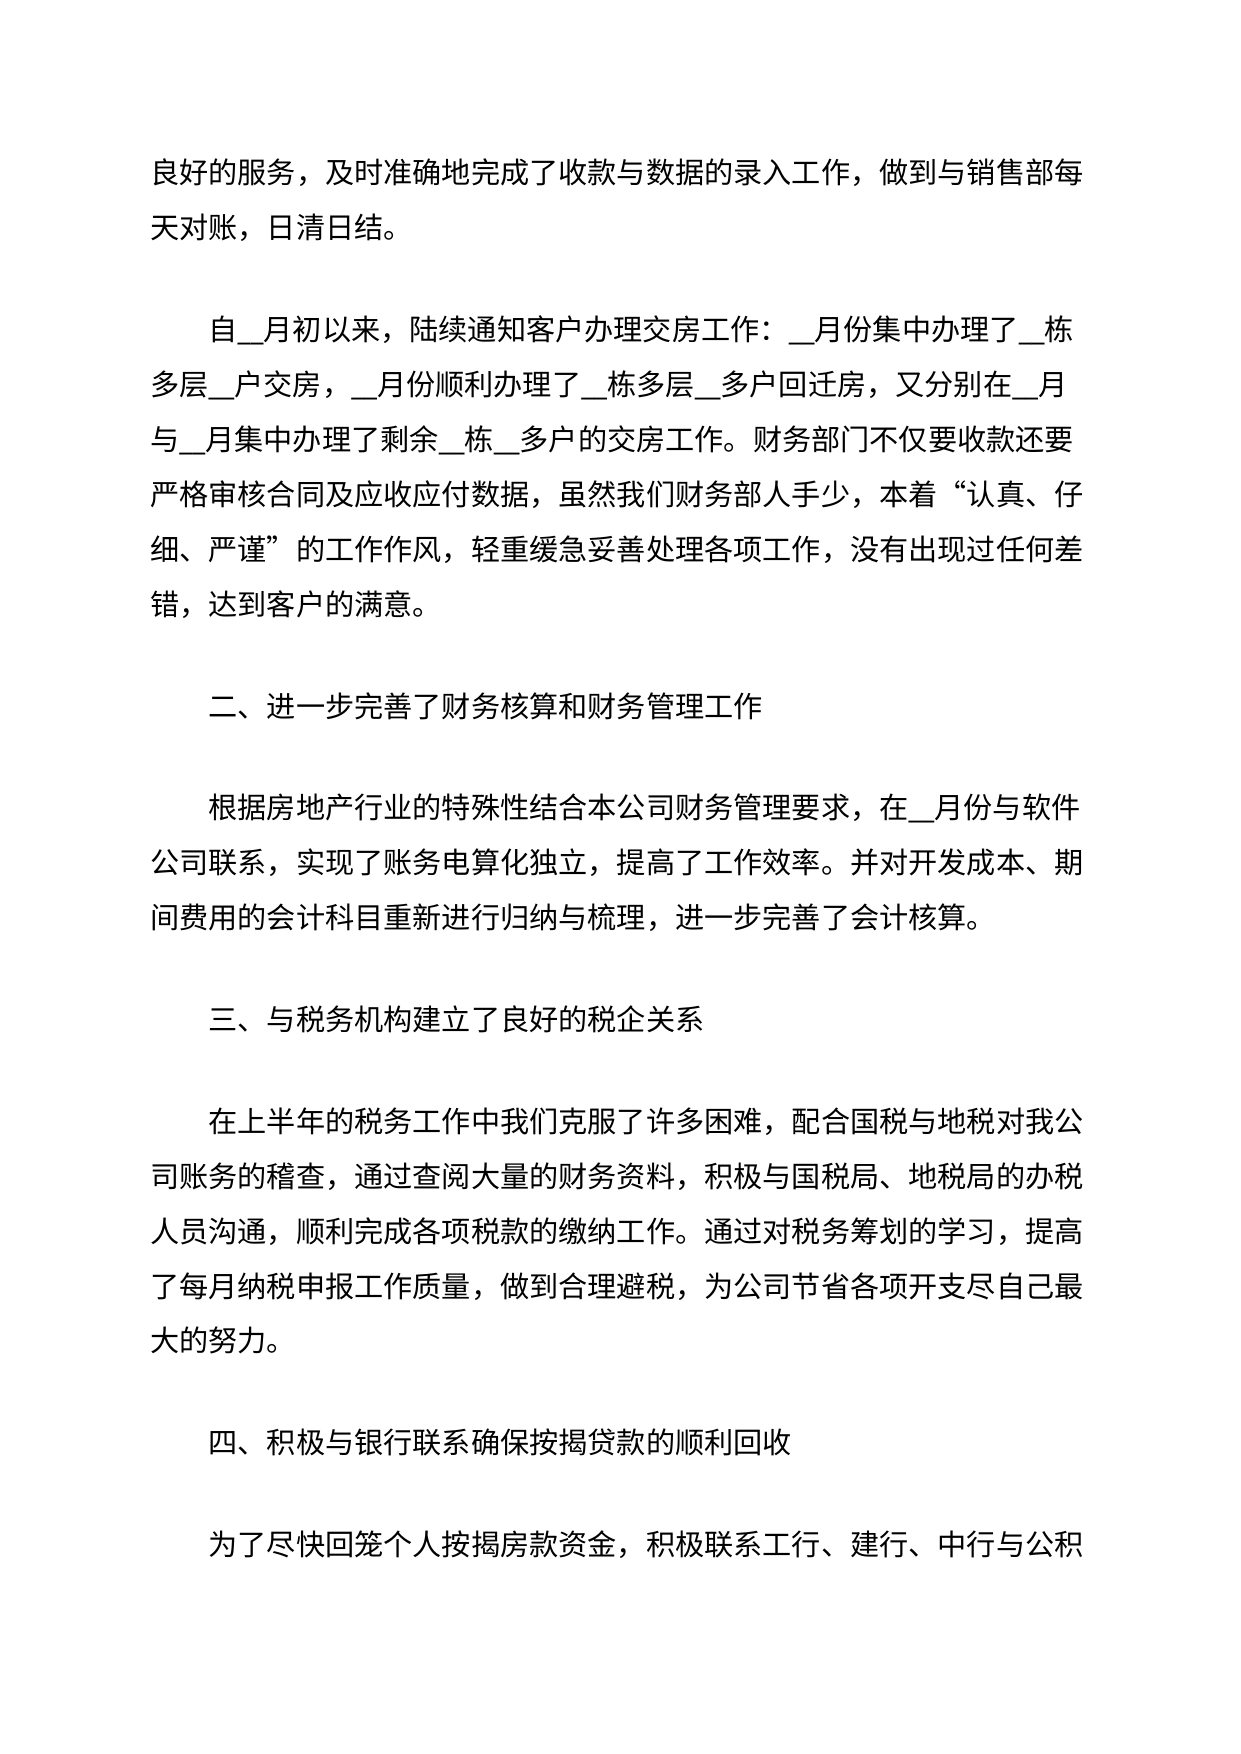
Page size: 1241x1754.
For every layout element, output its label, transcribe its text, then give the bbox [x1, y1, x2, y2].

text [150, 150, 1090, 247]
text 四、积极与银行联系确保按揭贷款的顺利回收 [150, 1420, 1090, 1462]
text 三、与税务机构建立了良好的税企关系 [150, 997, 1090, 1039]
text 自__月初以来，陆续通知客户办理交房工作：__月份集中办理了__栋多层__户交房，__月份顺利办理了__栋多层__多户回迁房，又分别在__月与__月集中办理了剩余__栋__多户的交房工作。财务部门不仅要收款还要严格审核合同及应收应付数据，虽然我们财务部人手少，本着“认真、仔细、严谨”的工作作风，轻重缓急妥善处理各项工作，没有出现过任何差错，达到客户的满意。 [150, 307, 1090, 624]
text 在上半年的税务工作中我们克服了许多困难，配合国税与地税对我公司账务的稽查，通过查阅大量的财务资料，积极与国税局、地税局的办税人员沟通，顺利完成各项税款的缴纳工作。通过对税务筹划的学习，提高了每月纳税申报工作质量，做到合理避税，为公司节省各项开支尽自己最大的努力。 [150, 1098, 1090, 1360]
text 二、进一步完善了财务核算和财务管理工作 [150, 683, 1090, 726]
text 根据房地产行业的特殊性结合本公司财务管理要求，在__月份与软件公司联系，实现了账务电算化独立，提高了工作效率。并对开发成本、期间费用的会计科目重新进行归纳与梳理，进一步完善了会计核算。 [150, 785, 1090, 937]
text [150, 1522, 1090, 1564]
